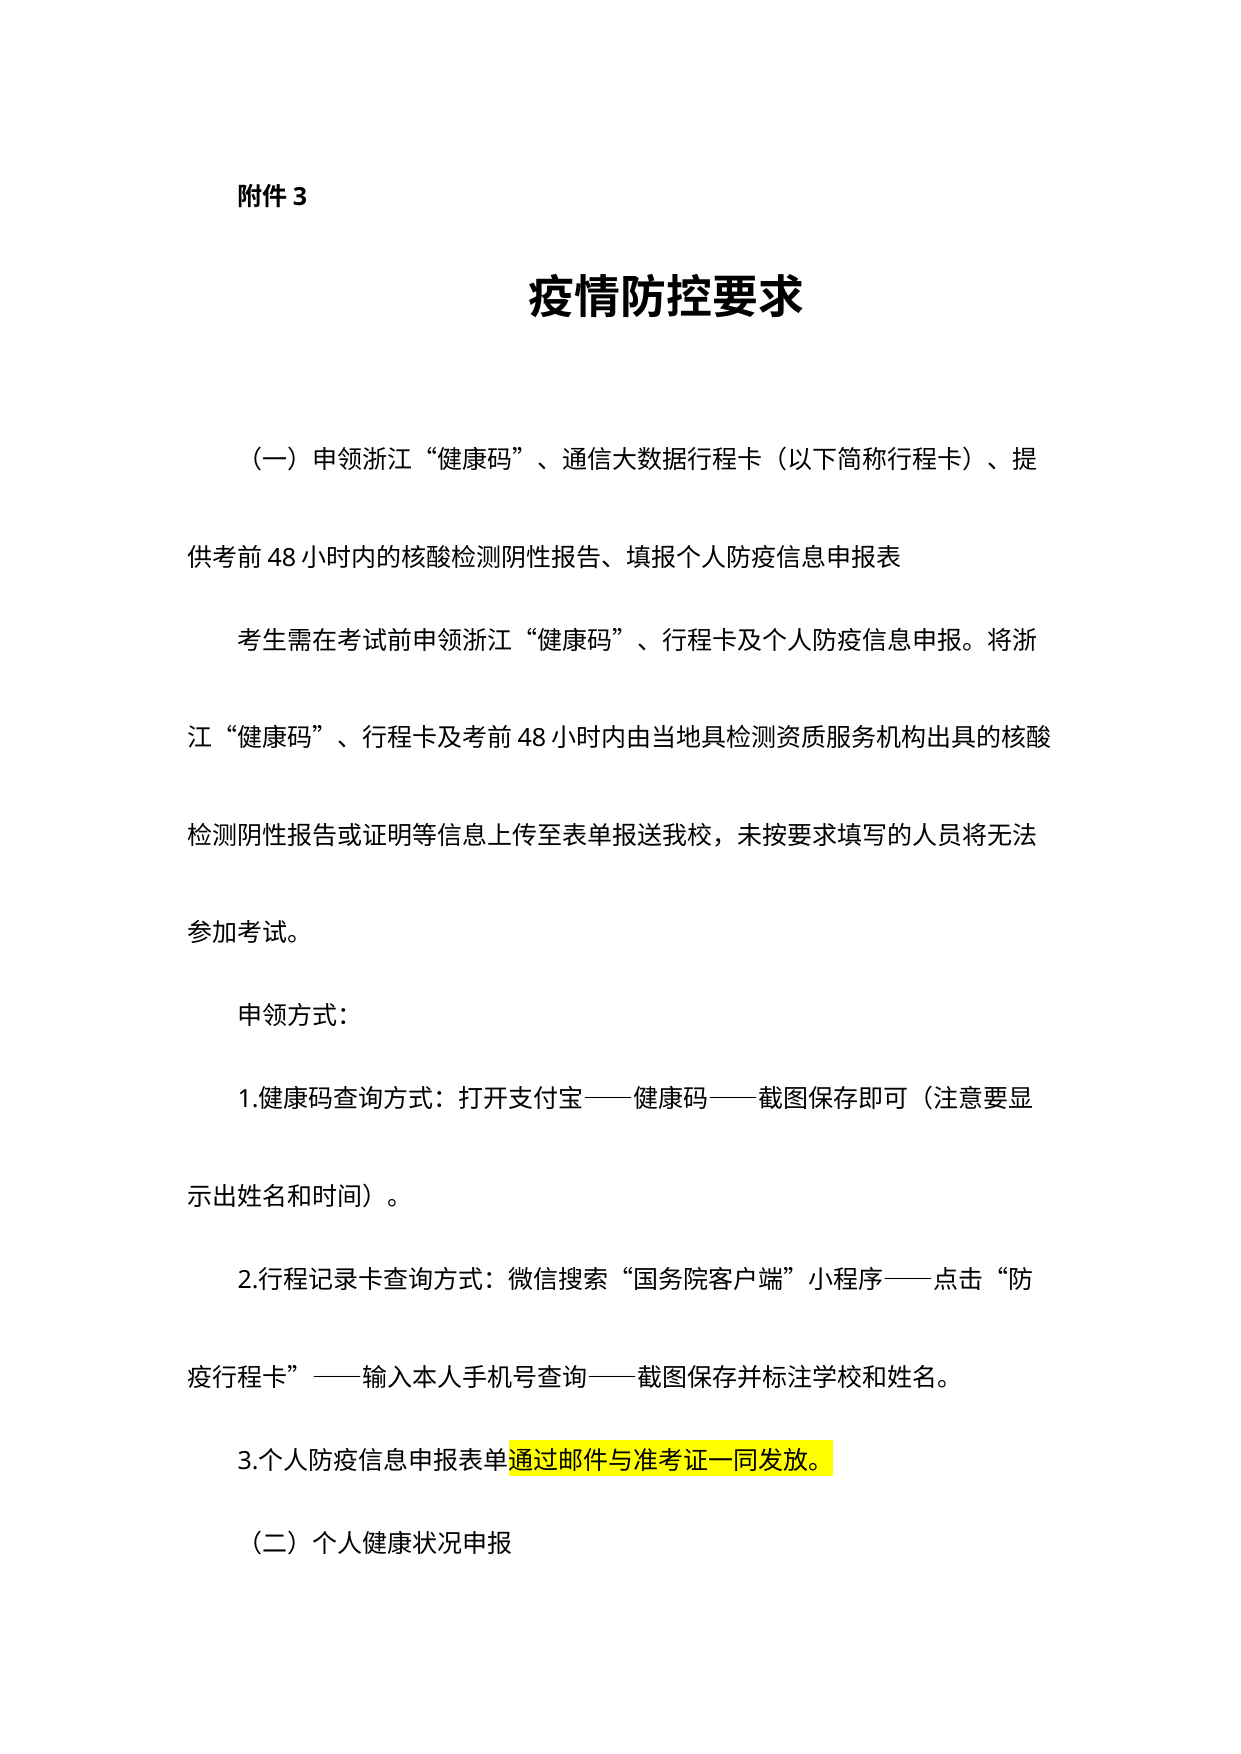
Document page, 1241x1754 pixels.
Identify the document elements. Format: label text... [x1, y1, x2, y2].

text 附件3 [187, 162, 1053, 227]
text 1.健康码查询方式：打开支付宝——健康码——截图保存即可（注意要显示出姓名和时间）。 [187, 1064, 1053, 1227]
text 考生需在考试前申领浙江“健康码”、行程卡及个人防疫信息申报。将浙江“健康码”、行程卡及考前48小时内由当地具检测资质服务机构出具的核酸检测阴性报告或证明等信息上传至表单报送我校，未按要求填写的人员将无法参加考试。 [187, 606, 1053, 963]
text 申领方式： [187, 981, 1053, 1046]
text 3.个人防疫信息申报表单通过邮件与准考证一同发放。 [187, 1426, 1053, 1491]
text （一）申领浙江“健康码”、通信大数据行程卡（以下简称行程卡）、提供考前48小时内的核酸检测阴性报告、填报个人防疫信息申报表 [187, 425, 1053, 588]
text 疫情防控要求 [187, 245, 1053, 343]
text （二）个人健康状况申报 [187, 1509, 1053, 1574]
text 2.行程记录卡查询方式：微信搜索“国务院客户端”小程序——点击“防疫行程卡”——输入本人手机号查询——截图保存并标注学校和姓名。 [187, 1245, 1053, 1408]
